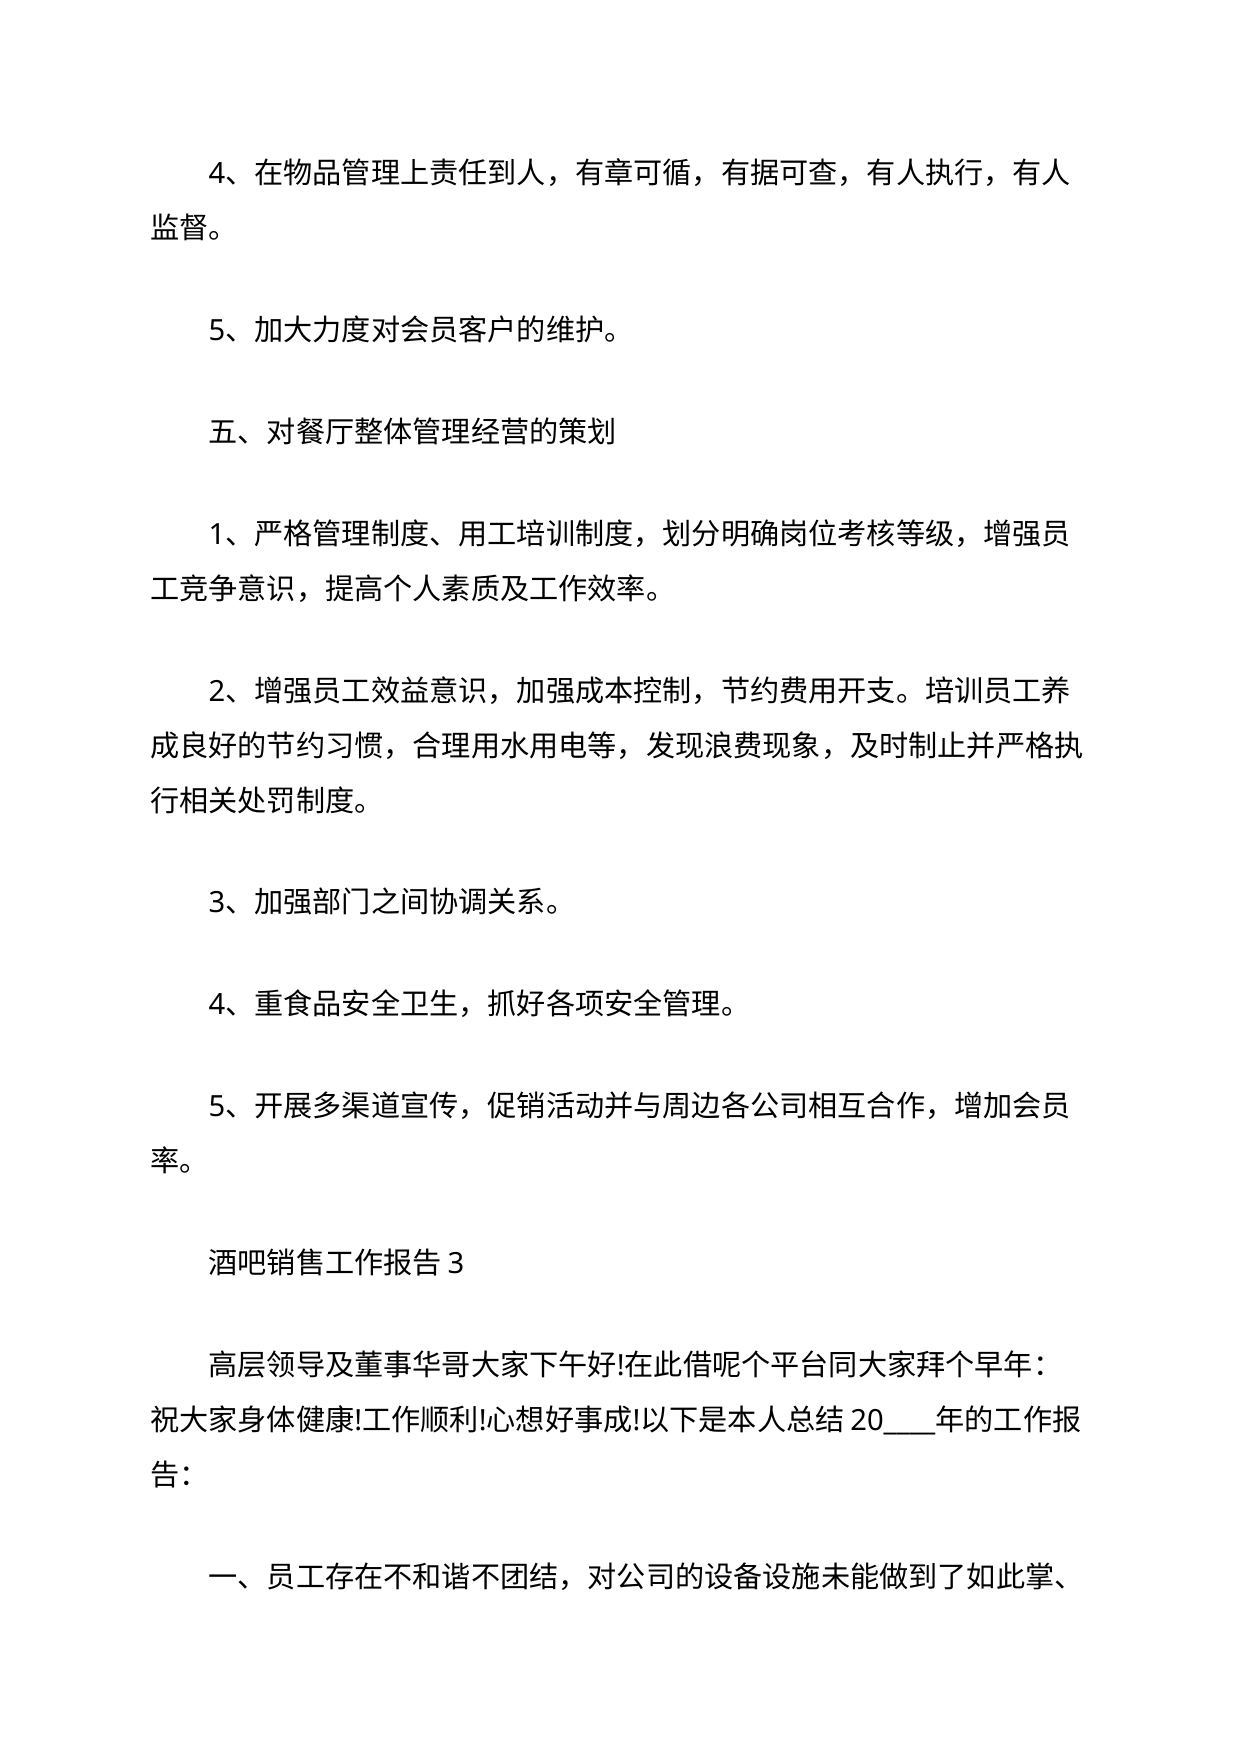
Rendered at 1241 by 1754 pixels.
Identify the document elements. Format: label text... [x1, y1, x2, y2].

text 5、加大力度对会员客户的维护。 [150, 307, 1090, 349]
text 4、重食品安全卫生，抓好各项安全管理。 [150, 981, 1090, 1023]
text 2、增强员工效益意识，加强成本控制，节约费用开支。培训员工养成良好的节约习惯，合理用水用电等，发现浪费现象，及时制止并严格执行相关处罚制度。 [150, 667, 1090, 819]
text 5、开展多渠道宣传，促销活动并与周边各公司相互合作，增加会员率。 [150, 1083, 1090, 1180]
text 酒吧销售工作报告3 [150, 1240, 1090, 1282]
text 3、加强部门之间协调关系。 [150, 879, 1090, 921]
text 1、严格管理制度、用工培训制度，划分明确岗位考核等级，增强员工竞争意识，提高个人素质及工作效率。 [150, 511, 1090, 608]
text 4、在物品管理上责任到人，有章可循，有据可查，有人执行，有人监督。 [150, 150, 1090, 247]
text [150, 1553, 1090, 1596]
text 五、对餐厅整体管理经营的策划 [150, 409, 1090, 451]
text 高层领导及董事华哥大家下午好!在此借呢个平台同大家拜个早年：祝大家身体健康!工作顺利!心想好事成!以下是本人总结20____年的工作报告： [150, 1342, 1090, 1494]
